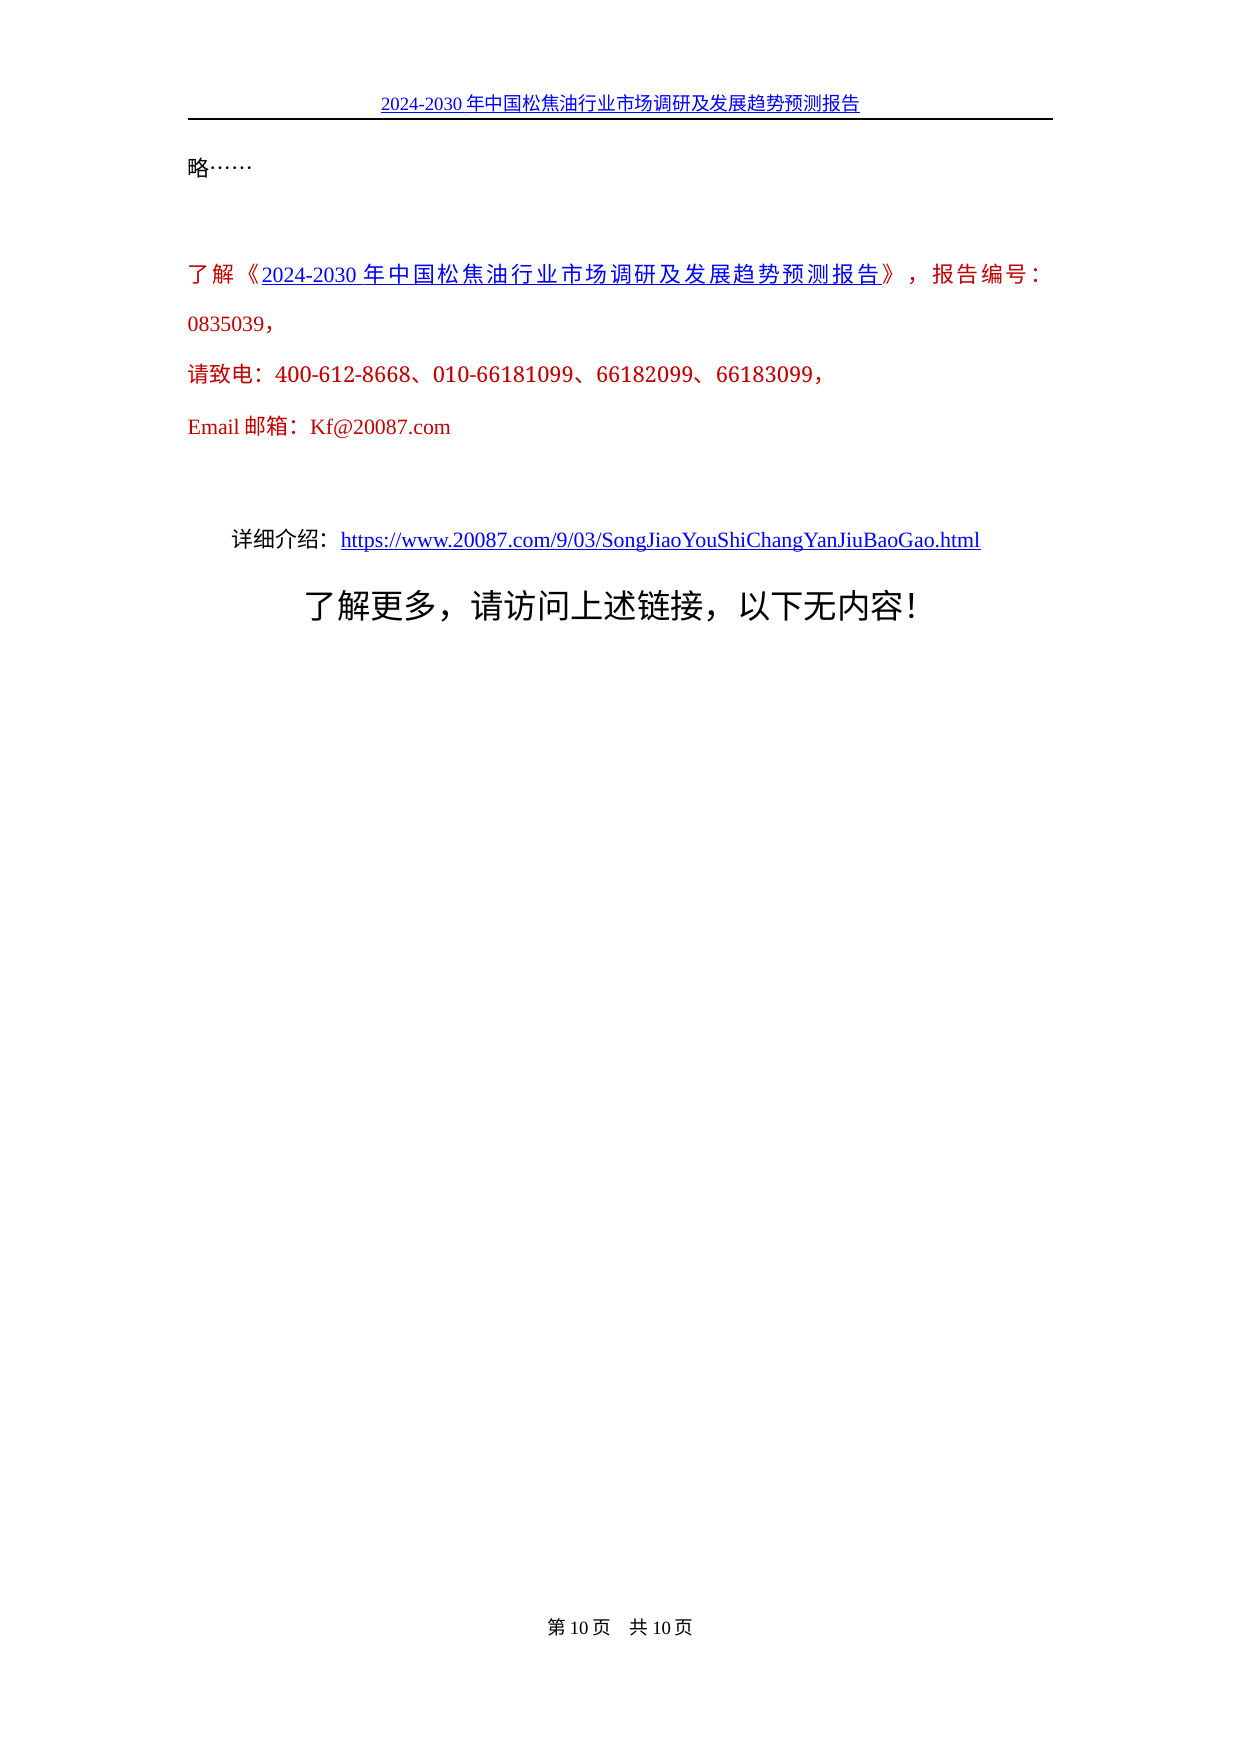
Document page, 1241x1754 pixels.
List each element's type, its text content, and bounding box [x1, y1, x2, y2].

text 了解《2024-2030年中国松焦油行业市场调研及发展趋势预测报告》，报告编号：0835039， [187, 257, 1053, 338]
text Email邮箱：Kf@20087.com [187, 408, 1053, 441]
text 详细介绍：https://www.20087.com/9/03/SongJiaoYouShiChangYanJiuBaoGao.html [187, 521, 1053, 554]
text 请致电：400-612-8668、010-66181099、66182099、66183099， [187, 357, 1053, 389]
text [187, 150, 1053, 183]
title 了解更多，请访问上述链接，以下无内容！ [187, 571, 1053, 636]
